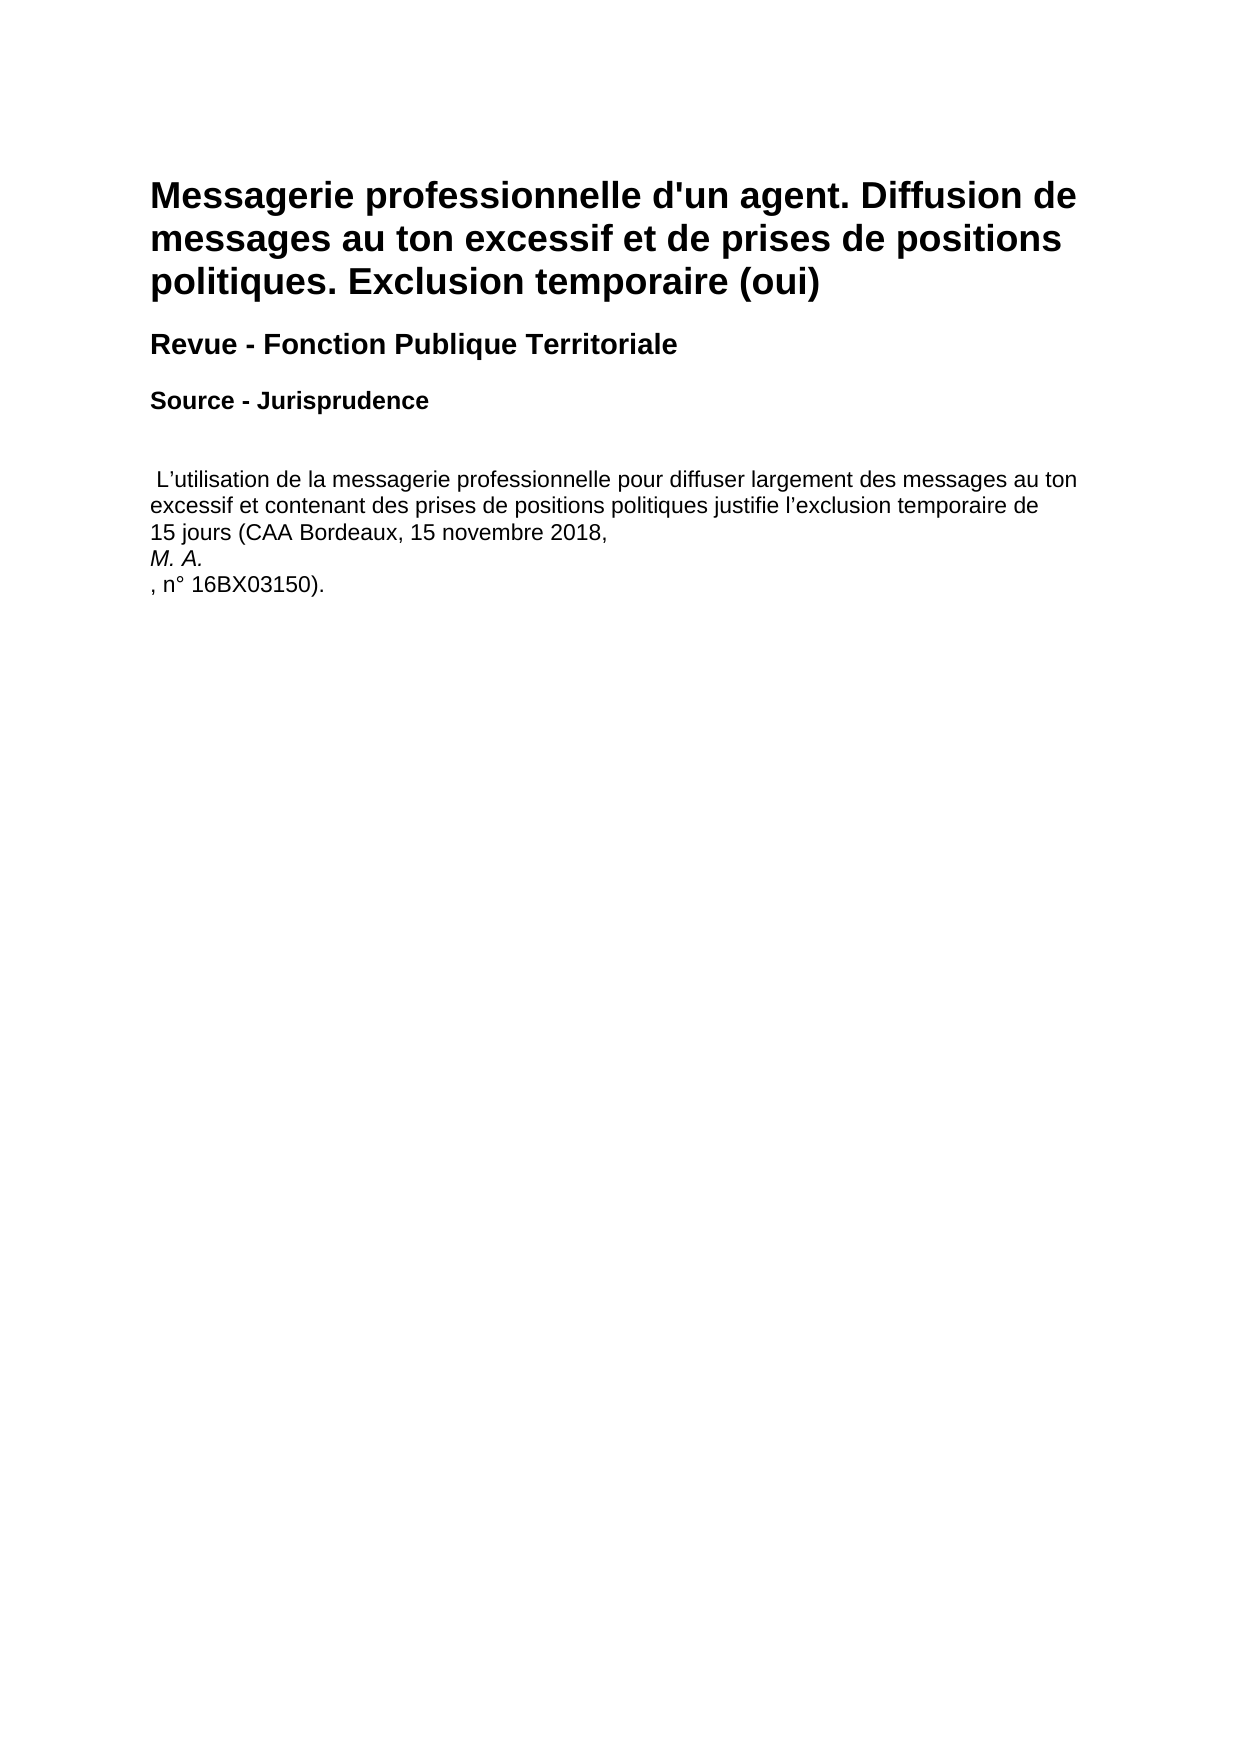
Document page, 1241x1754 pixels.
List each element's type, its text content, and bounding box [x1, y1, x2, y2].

text L’utilisation de la messagerie professionnelle pour diffuser largement des messages au ton excessif et contenant des prises de positions politiques justifie l’exclusion temporaire de 15 jours (CAA Bordeaux, 15 novembre 2018, [150, 466, 1090, 545]
subtitle Source - Jurisprudence [150, 386, 1090, 414]
text , n° 16BX03150). [150, 571, 1090, 598]
subtitle Revue - Fonction Publique Territoriale [150, 327, 1090, 361]
text M. A. [150, 545, 1090, 571]
subtitle Messagerie professionnelle d'un agent. Diffusion de messages au ton excessif et de prises de positions politiques. Exclusion temporaire (oui) [150, 173, 1090, 302]
